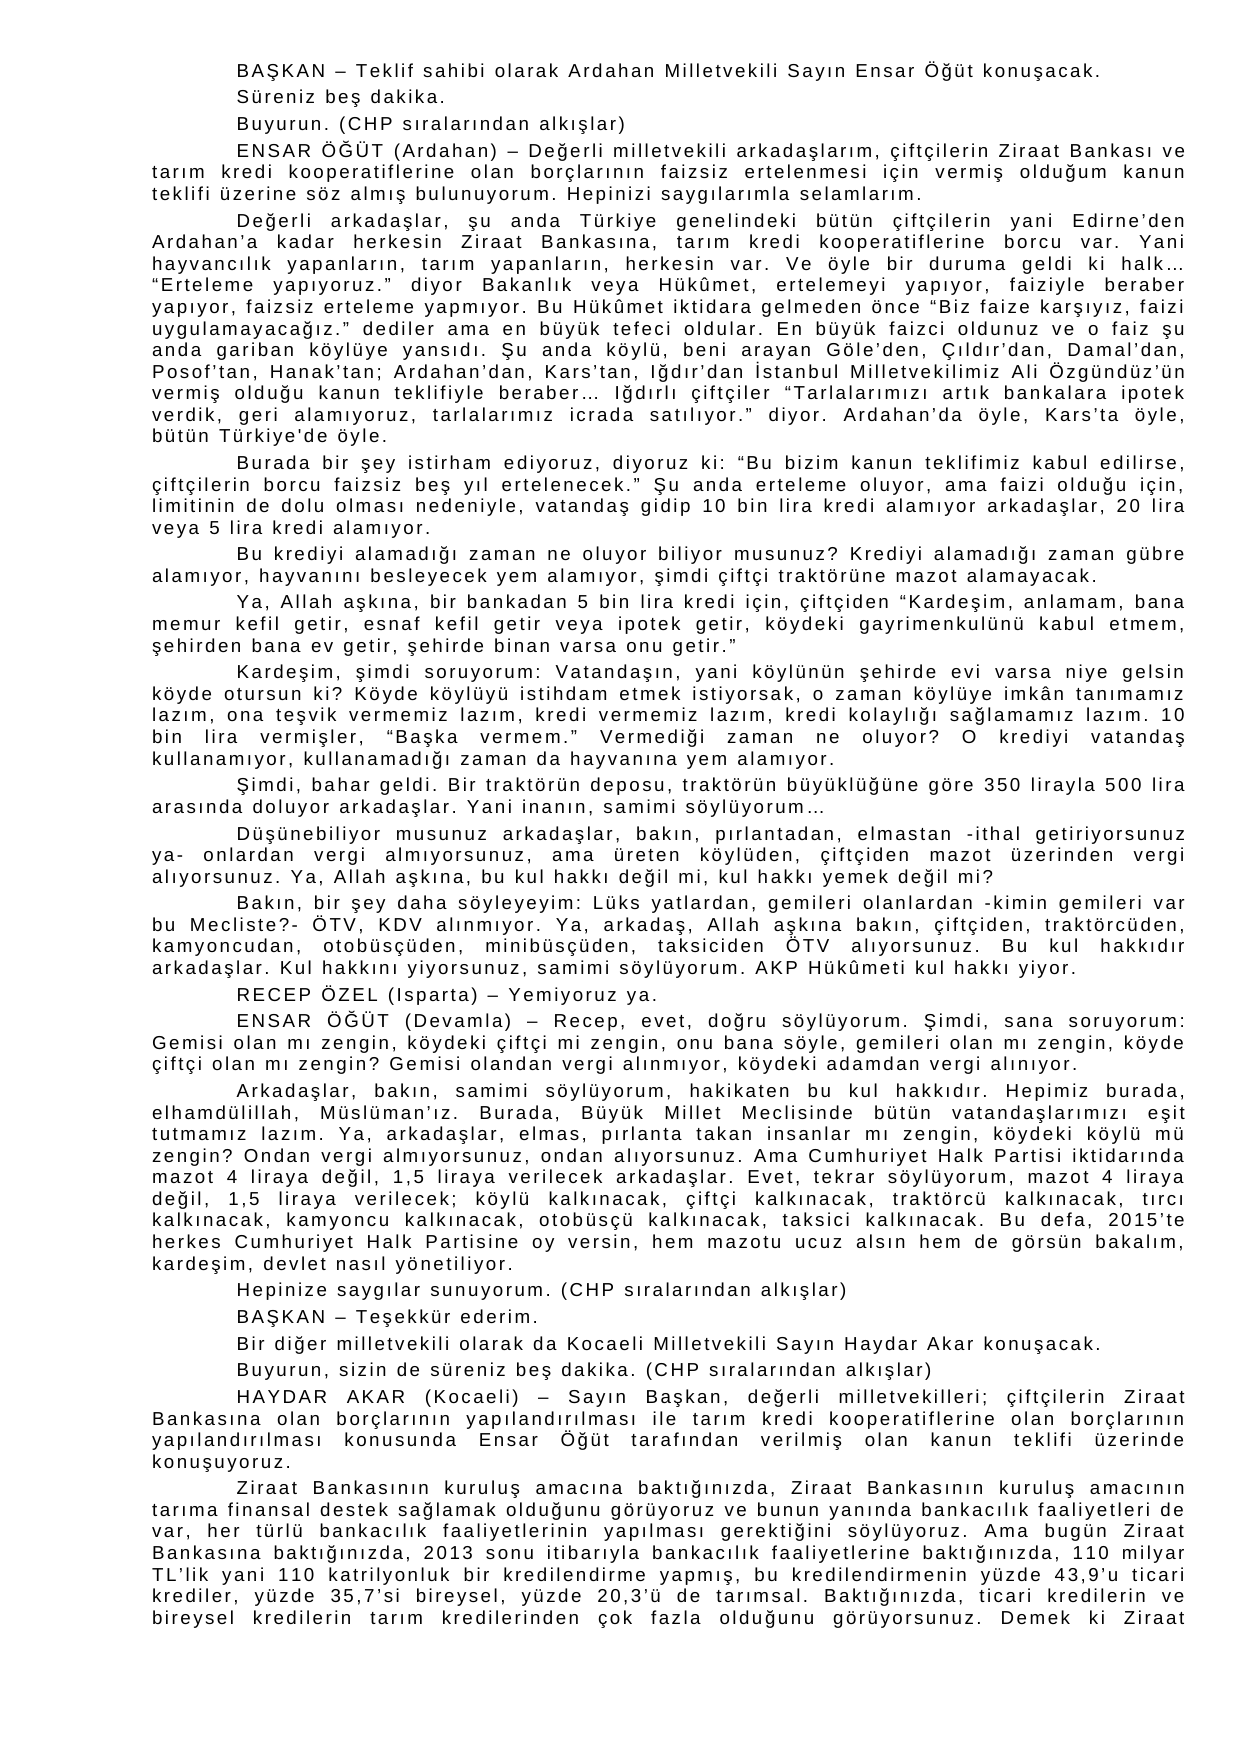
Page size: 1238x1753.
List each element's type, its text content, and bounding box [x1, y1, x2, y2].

text Kardeşim, şimdi soruyorum: Vatandaşın, yani köylünün şehirde evi varsa niye gelsin köyde otursun ki? Köyde köylüyü istihdam etmek istiyorsak, o zaman köylüye imkân tanımamız lazım, ona teşvik vermemiz lazım, kredi vermemiz lazım, kredi kolaylığı sağlamamız lazım. 10 bin lira vermişler, “Başka vermem.” Vermediği zaman ne oluyor? O krediyi vatandaş kullanamıyor, kullanamadığı zaman da hayvanına yem alamıyor. [152, 661, 1186, 769]
text Değerli arkadaşlar, şu anda Türkiye genelindeki bütün çiftçilerin yani Edirne’den Ardahan’a kadar herkesin Ziraat Bankasına, tarım kredi kooperatiflerine borcu var. Yani hayvancılık yapanların, tarım yapanların, herkesin var. Ve öyle bir duruma geldi ki halk… “Erteleme yapıyoruz.” diyor Bakanlık veya Hükûmet, ertelemeyi yapıyor, faiziyle beraber yapıyor, faizsiz erteleme yapmıyor. Bu Hükûmet iktidara gelmeden önce “Biz faize karşıyız, faizi uygulamayacağız.” dediler ama en büyük tefeci oldular. En büyük faizci oldunuz ve o faiz şu anda gariban köylüye yansıdı. Şu anda köylü, beni arayan Göle’den, Çıldır’dan, Damal’dan, Posof’tan, Hanak’tan; Ardahan’dan, Kars’tan, Iğdır’dan İstanbul Milletvekilimiz Ali Özgündüz’ün vermiş olduğu kanun teklifiyle beraber… Iğdırlı çiftçiler “Tarlalarımızı artık bankalara ipotek verdik, geri alamıyoruz, tarlalarımız icrada satılıyor.” diyor. Ardahan’da öyle, Kars’ta öyle, bütün Türkiye'de öyle. [152, 209, 1186, 447]
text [152, 1477, 1186, 1628]
text Buyurun. (CHP sıralarından alkışlar) [152, 113, 1186, 134]
text Düşünebiliyor musunuz arkadaşlar, bakın, pırlantadan, elmastan -ithal getiriyorsunuz ya- onlardan vergi almıyorsunuz, ama üreten köylüden, çiftçiden mazot üzerinden vergi alıyorsunuz. Ya, Allah aşkına, bu kul hakkı değil mi, kul hakkı yemek değil mi? [152, 822, 1186, 887]
text RECEP ÖZEL (Isparta) – Yemiyoruz ya. [152, 983, 1186, 1005]
text Bu krediyi alamadığı zaman ne oluyor biliyor musunuz? Krediyi alamadığı zaman gübre alamıyor, hayvanını besleyecek yem alamıyor, şimdi çiftçi traktörüne mazot alamayacak. [152, 543, 1186, 586]
text Ya, Allah aşkına, bir bankadan 5 bin lira kredi için, çiftçiden “Kardeşim, anlamam, bana memur kefil getir, esnaf kefil getir veya ipotek getir, köydeki gayrimenkulünü kabul etmem, şehirden bana ev getir, şehirde binan varsa onu getir.” [152, 591, 1186, 656]
text HAYDAR AKAR (Kocaeli) – Sayın Başkan, değerli milletvekilleri; çiftçilerin Ziraat Bankasına olan borçlarının yapılandırılması ile tarım kredi kooperatiflerine olan borçlarının yapılandırılması konusunda Ensar Öğüt tarafından verilmiş olan kanun teklifi üzerinde konuşuyoruz. [152, 1386, 1186, 1472]
text Şimdi, bahar geldi. Bir traktörün deposu, traktörün büyüklüğüne göre 350 lirayla 500 lira arasında doluyor arkadaşlar. Yani inanın, samimi söylüyorum… [152, 774, 1186, 817]
text Süreniz beş dakika. [152, 86, 1186, 108]
text Burada bir şey istirham ediyoruz, diyoruz ki: “Bu bizim kanun teklifimiz kabul edilirse, çiftçilerin borcu faizsiz beş yıl ertelenecek.” Şu anda erteleme oluyor, ama faizi olduğu için, limitinin de dolu olması nedeniyle, vatandaş gidip 10 bin lira kredi alamıyor arkadaşlar, 20 lira veya 5 lira kredi alamıyor. [152, 452, 1186, 538]
text Arkadaşlar, bakın, samimi söylüyorum, hakikaten bu kul hakkıdır. Hepimiz burada, elhamdülillah, Müslüman’ız. Burada, Büyük Millet Meclisinde bütün vatandaşlarımızı eşit tutmamız lazım. Ya, arkadaşlar, elmas, pırlanta takan insanlar mı zengin, köydeki köylü mü zengin? Ondan vergi almıyorsunuz, ondan alıyorsunuz. Ama Cumhuriyet Halk Partisi iktidarında mazot 4 liraya değil, 1,5 liraya verilecek arkadaşlar. Evet, tekrar söylüyorum, mazot 4 liraya değil, 1,5 liraya verilecek; köylü kalkınacak, çiftçi kalkınacak, traktörcü kalkınacak, tırcı kalkınacak, kamyoncu kalkınacak, otobüsçü kalkınacak, taksici kalkınacak. Bu defa, 2015’te herkes Cumhuriyet Halk Partisine oy versin, hem mazotu ucuz alsın hem de görsün bakalım, kardeşim, devlet nasıl yönetiliyor. [152, 1080, 1186, 1274]
text Hepinize saygılar sunuyorum. (CHP sıralarından alkışlar) [152, 1279, 1186, 1301]
text ENSAR ÖĞÜT (Devamla) – Recep, evet, doğru söylüyorum. Şimdi, sana soruyorum: Gemisi olan mı zengin, köydeki çiftçi mi zengin, onu bana söyle, gemileri olan mı zengin, köyde çiftçi olan mı zengin? Gemisi olandan vergi alınmıyor, köydeki adamdan vergi alınıyor. [152, 1010, 1186, 1075]
text Buyurun, sizin de süreniz beş dakika. (CHP sıralarından alkışlar) [152, 1359, 1186, 1381]
text BAŞKAN – Teşekkür ederim. [152, 1306, 1186, 1327]
text ENSAR ÖĞÜT (Ardahan) – Değerli milletvekili arkadaşlarım, çiftçilerin Ziraat Bankası ve tarım kredi kooperatiflerine olan borçlarının faizsiz ertelenmesi için vermiş olduğum kanun teklifi üzerine söz almış bulunuyorum. Hepinizi saygılarımla selamlarım. [152, 140, 1186, 204]
text Bir diğer milletvekili olarak da Kocaeli Milletvekili Sayın Haydar Akar konuşacak. [152, 1332, 1186, 1354]
text BAŞKAN – Teklif sahibi olarak Ardahan Milletvekili Sayın Ensar Öğüt konuşacak. [152, 60, 1186, 81]
text Bakın, bir şey daha söyleyeyim: Lüks yatlardan, gemileri olanlardan -kimin gemileri var bu Mecliste?- ÖTV, KDV alınmıyor. Ya, arkadaş, Allah aşkına bakın, çiftçiden, traktörcüden, kamyoncudan, otobüsçüden, minibüsçüden, taksiciden ÖTV alıyorsunuz. Bu kul hakkıdır arkadaşlar. Kul hakkını yiyorsunuz, samimi söylüyorum. AKP Hükûmeti kul hakkı yiyor. [152, 892, 1186, 978]
